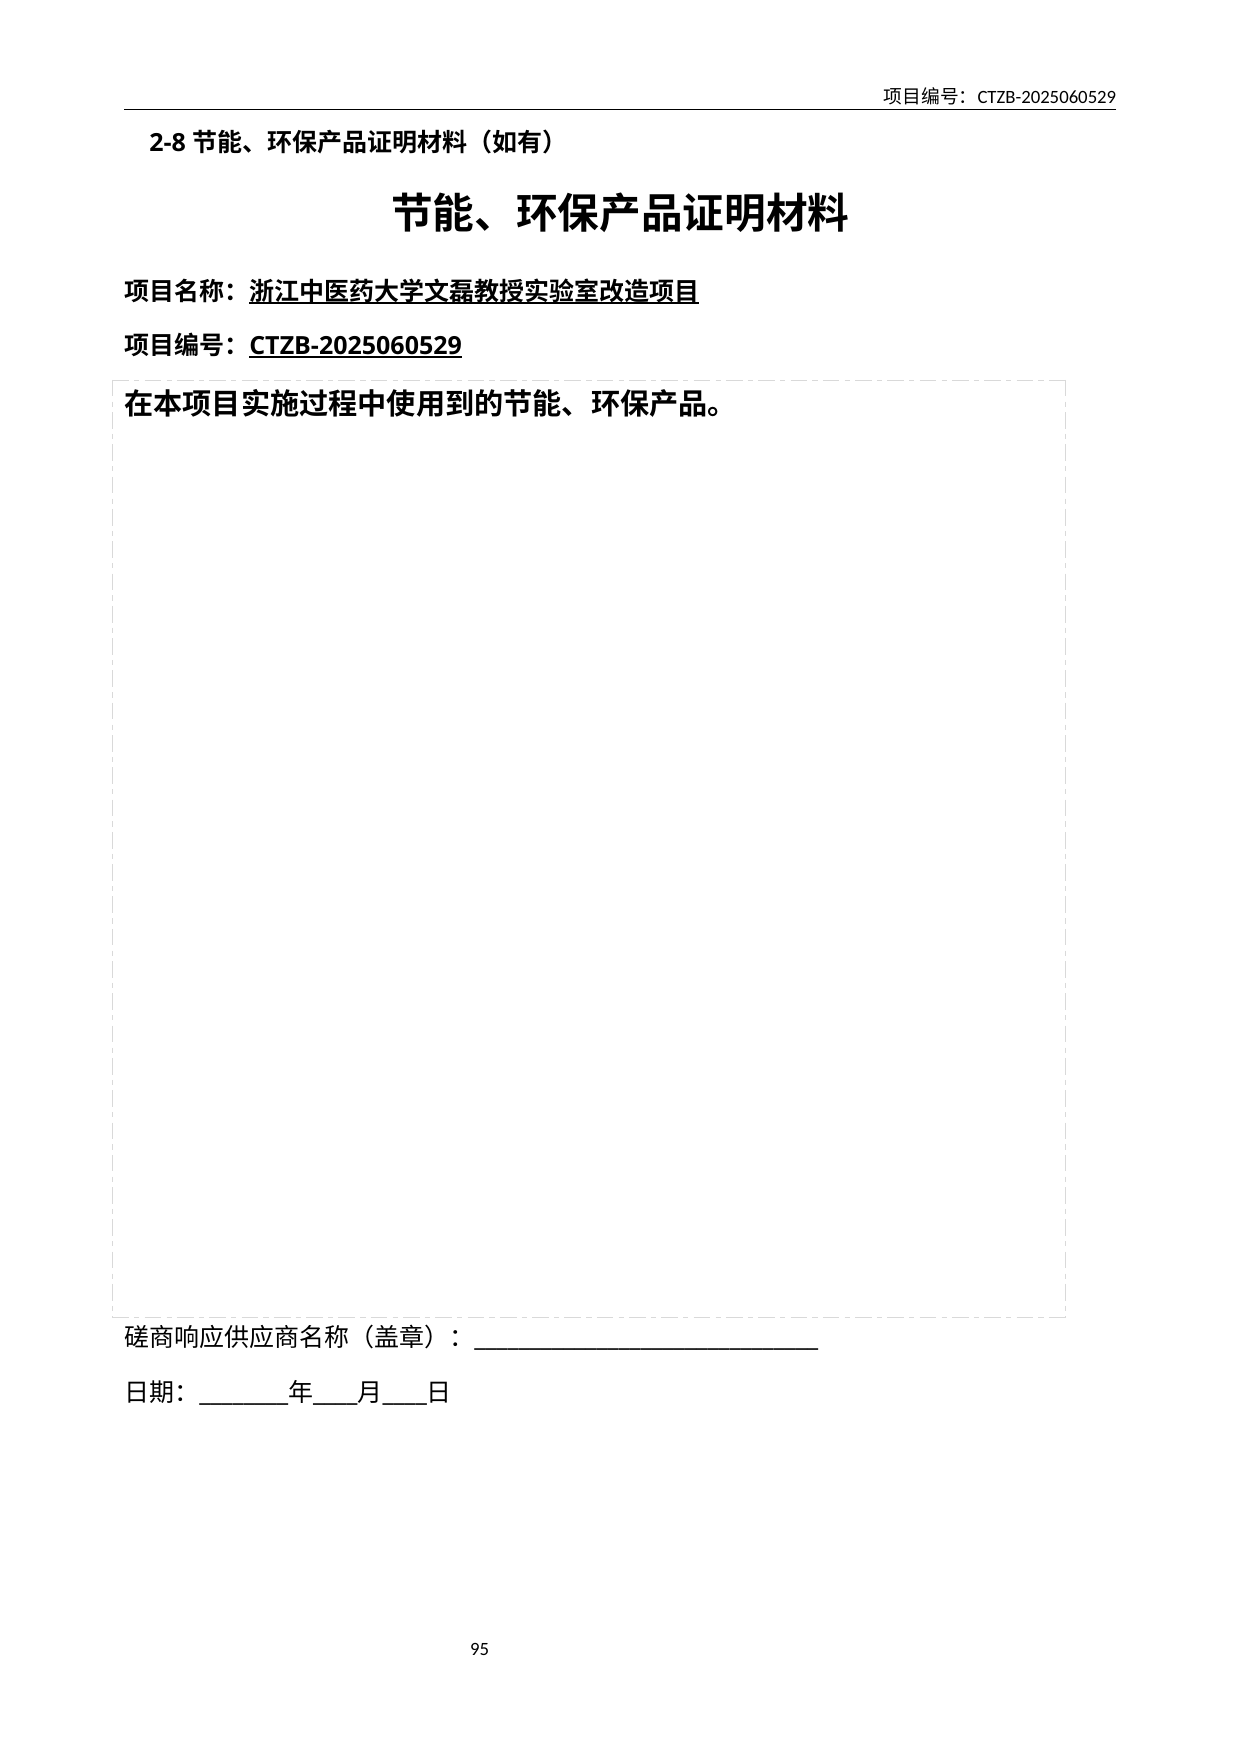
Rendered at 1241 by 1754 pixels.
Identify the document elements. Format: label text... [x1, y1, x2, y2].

subtitle 2-8 节能、环保产品证明材料（如有） [124, 123, 1116, 159]
table_header 在本项目实施过程中使用到的节能、环保产品。 [113, 380, 1065, 1317]
text 项目编号：CTZB-2025060529 [124, 325, 1116, 362]
text 项目名称：浙江中医药大学文磊教授实验室改造项目 [124, 271, 1116, 307]
text 磋商响应供应商名称（盖章）：_______________________________ [124, 1318, 1116, 1354]
text 节能、环保产品证明材料 [124, 181, 1116, 241]
text 日期：________年____月____日 [124, 1372, 1116, 1408]
